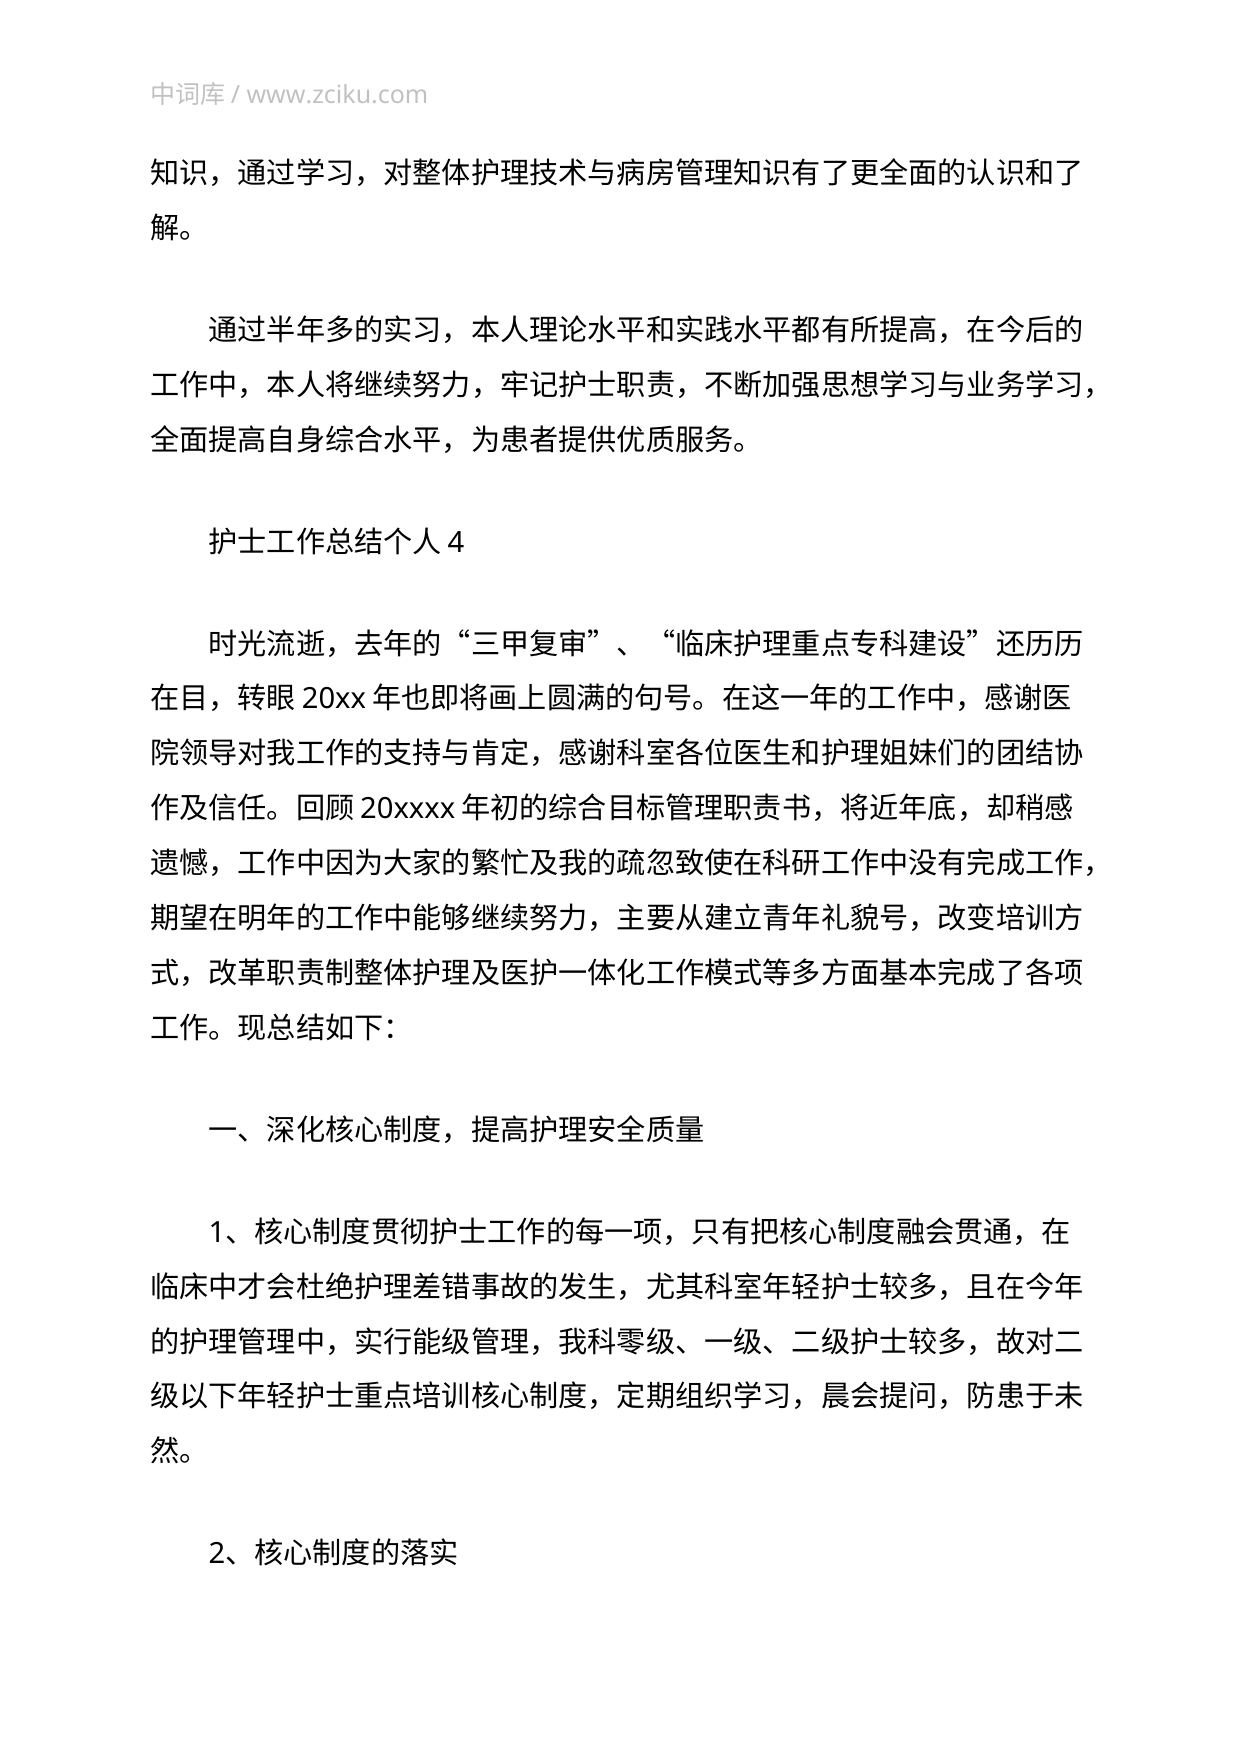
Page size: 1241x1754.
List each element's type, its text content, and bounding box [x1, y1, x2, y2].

text 1、核心制度贯彻护士工作的每一项，只有把核心制度融会贯通，在临床中才会杜绝护理差错事故的发生，尤其科室年轻护士较多，且在今年的护理管理中，实行能级管理，我科零级、一级、二级护士较多，故对二级以下年轻护士重点培训核心制度，定期组织学习，晨会提问，防患于未然。 [150, 1208, 1090, 1470]
text 一、深化核心制度，提高护理安全质量 [150, 1106, 1090, 1149]
text 护士工作总结个人4 [150, 518, 1090, 561]
text 时光流逝，去年的“三甲复审”、“临床护理重点专科建设”还历历在目，转眼20xx年也即将画上圆满的句号。在这一年的工作中，感谢医院领导对我工作的支持与肯定，感谢科室各位医生和护理姐妹们的团结协作及信任。回顾20xxxx年初的综合目标管理职责书，将近年底，却稍感遗憾，工作中因为大家的繁忙及我的疏忽致使在科研工作中没有完成工作，期望在明年的工作中能够继续努力，主要从建立青年礼貌号，改变培训方式，改革职责制整体护理及医护一体化工作模式等多方面基本完成了各项工作。现总结如下： [150, 620, 1090, 1047]
text 2、核心制度的落实 [150, 1530, 1090, 1572]
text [150, 150, 1090, 247]
text 通过半年多的实习，本人理论水平和实践水平都有所提高，在今后的工作中，本人将继续努力，牢记护士职责，不断加强思想学习与业务学习，全面提高自身综合水平，为患者提供优质服务。 [150, 307, 1090, 459]
